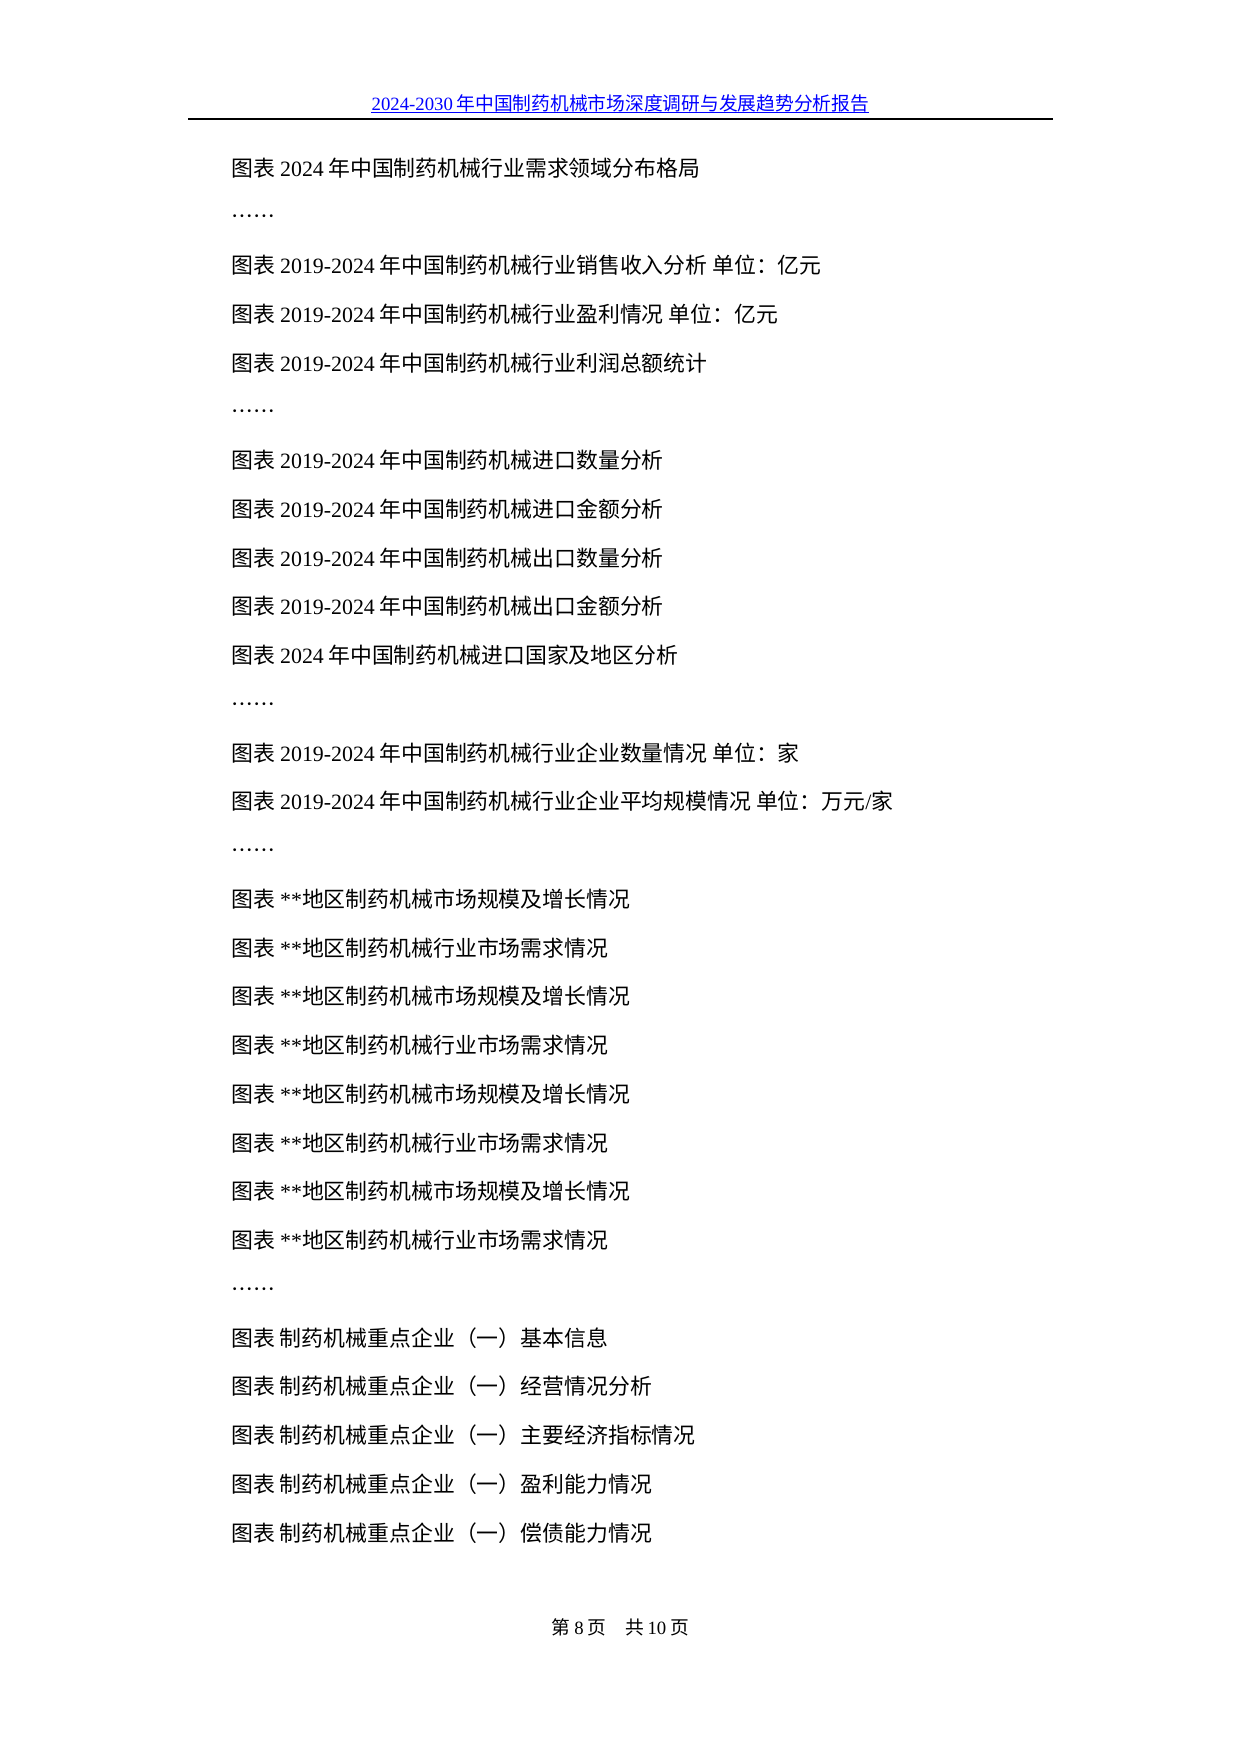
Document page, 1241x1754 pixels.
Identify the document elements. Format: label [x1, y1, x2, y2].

text [187, 150, 1053, 1548]
